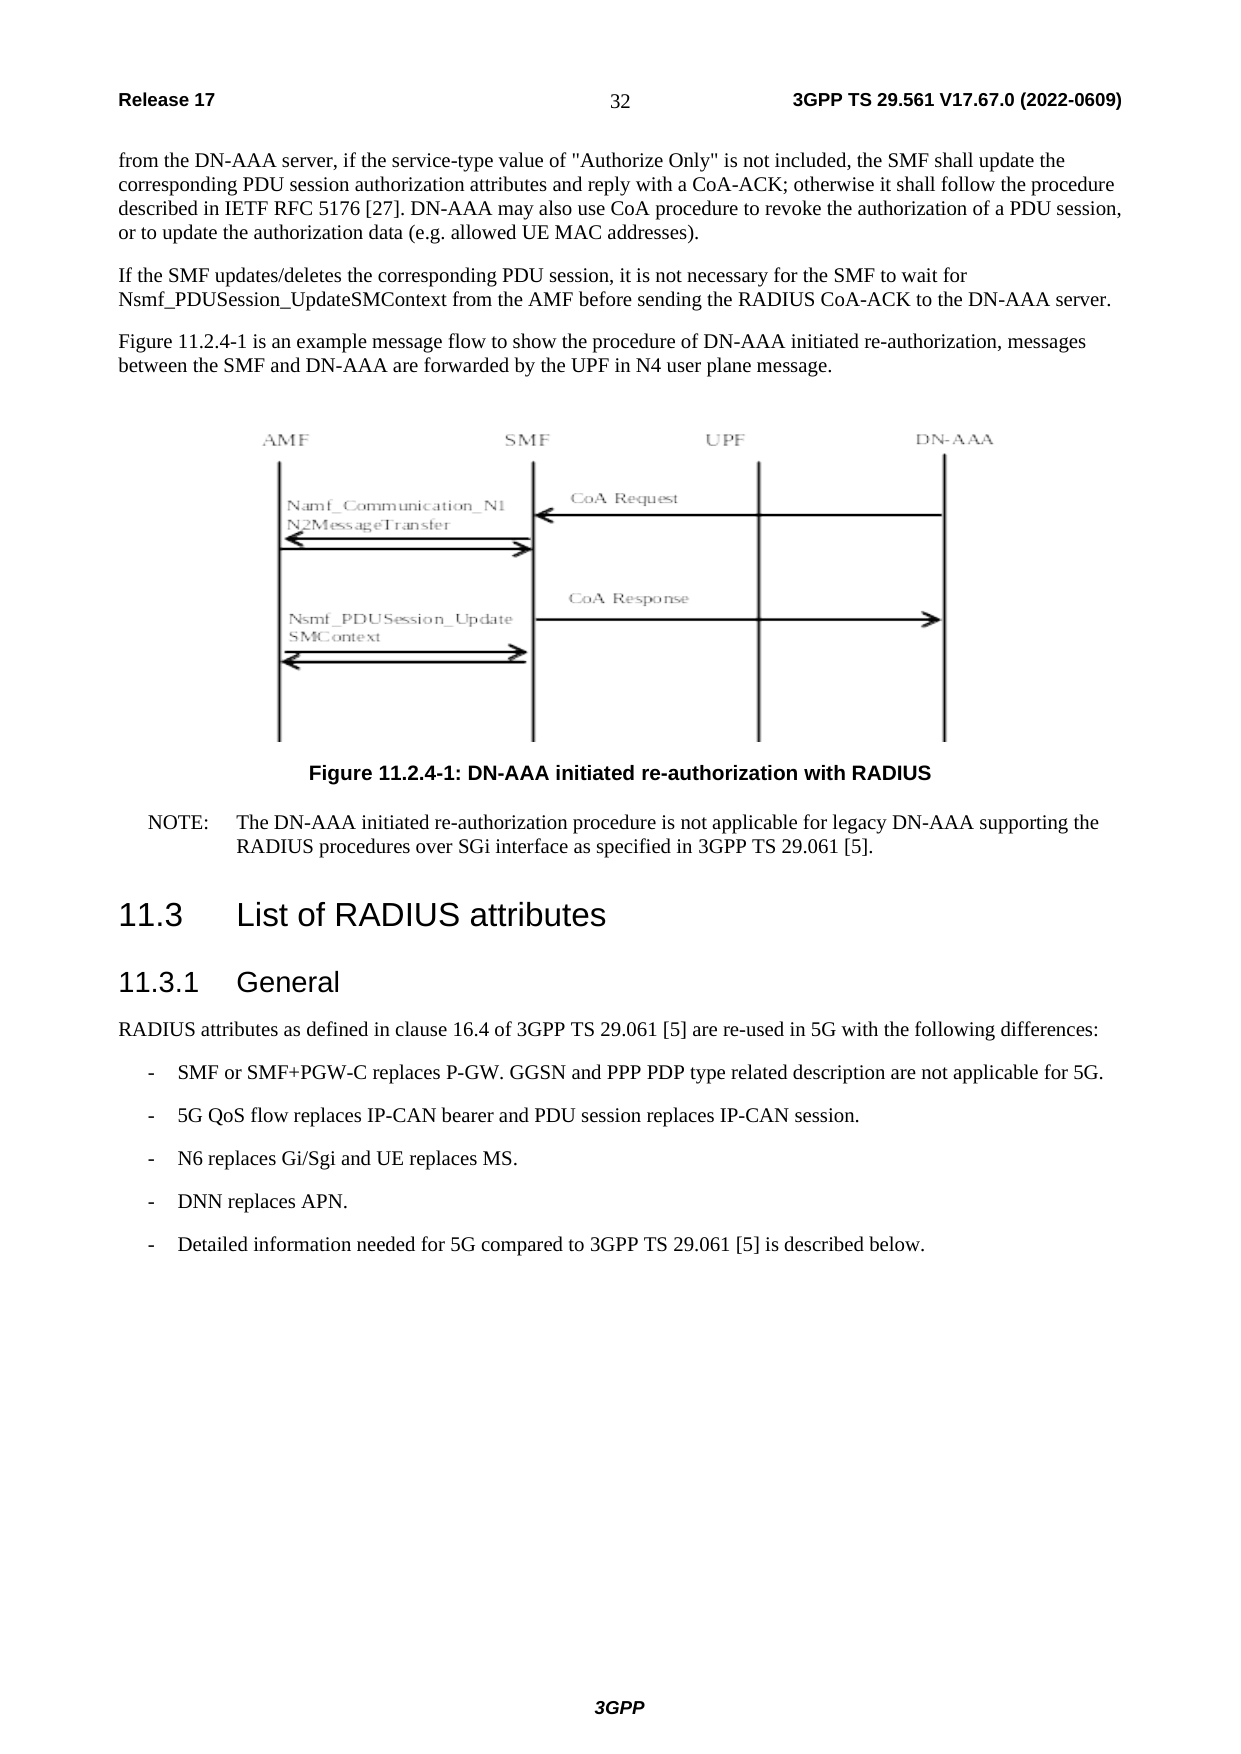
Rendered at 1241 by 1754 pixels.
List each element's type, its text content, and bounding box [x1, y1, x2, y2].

subtitle 11.3 List of RADIUS attributes [118, 895, 1122, 934]
text - 5G QoS flow replaces IP-CAN bearer and PDU session replaces IP-CAN session. [148, 1103, 1122, 1127]
text - SMF or SMF+PGW-C replaces P-GW. GGSN and PPP PDP type related description are not applicable for 5G. [148, 1060, 1122, 1084]
text RADIUS attributes as defined in clause 16.4 of 3GPP TS 29.061 [5] are re-used in 5G with the following differences: [118, 1017, 1122, 1041]
text - DNN replaces APN. [148, 1189, 1122, 1213]
text - Detailed information needed for 5G compared to 3GPP TS 29.061 [5] is described below. [148, 1231, 1122, 1256]
text Figure 11.2.4-1: DN-AAA initiated re-authorization with RADIUS [118, 761, 1122, 785]
text NOTE: The DN-AAA initiated re-authorization procedure is not applicable for legacy DN-AAA supporting the RADIUS procedures over SGi interface as specified in 3GPP TS 29.061 [5]. [148, 810, 1122, 858]
text - N6 replaces Gi/Sgi and UE replaces MS. [148, 1146, 1122, 1170]
text If the SMF updates/deletes the corresponding PDU session, it is not necessary for the SMF to wait for Nsmf_PDUSession_UpdateSMContext from the AMF before sending the RADIUS CoA-ACK to the DN-AAA server. [118, 262, 1122, 311]
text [118, 147, 1122, 244]
subtitle 11.3.1 General [118, 965, 1122, 999]
text Figure 11.2.4-1 is an example message flow to show the procedure of DN-AAA initiated re-authorization, messages between the SMF and DN-AAA are forwarded by the UPF in N4 user plane message. [118, 329, 1122, 377]
